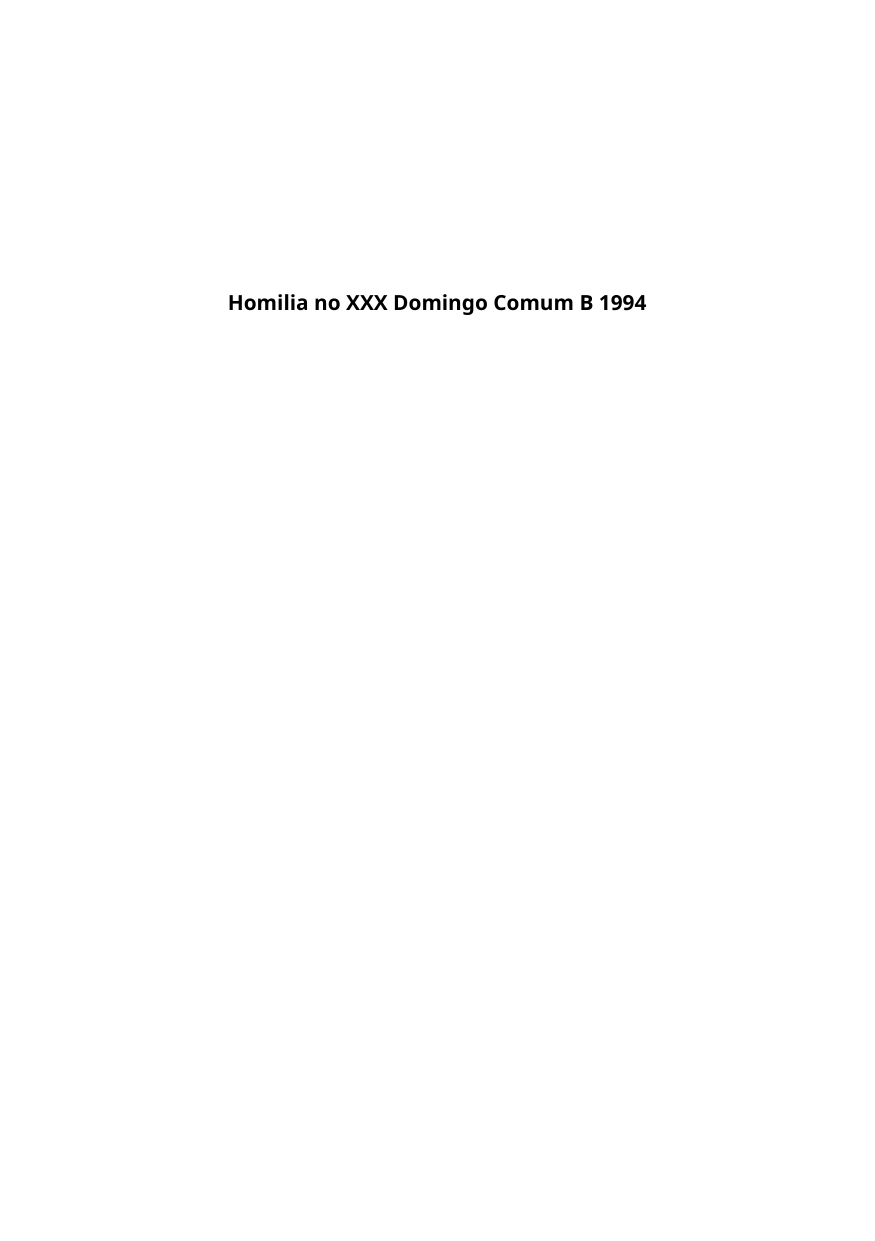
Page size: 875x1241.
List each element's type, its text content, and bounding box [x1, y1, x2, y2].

subtitle Homilia no XXX Domingo Comum B 1994 [75, 288, 799, 316]
